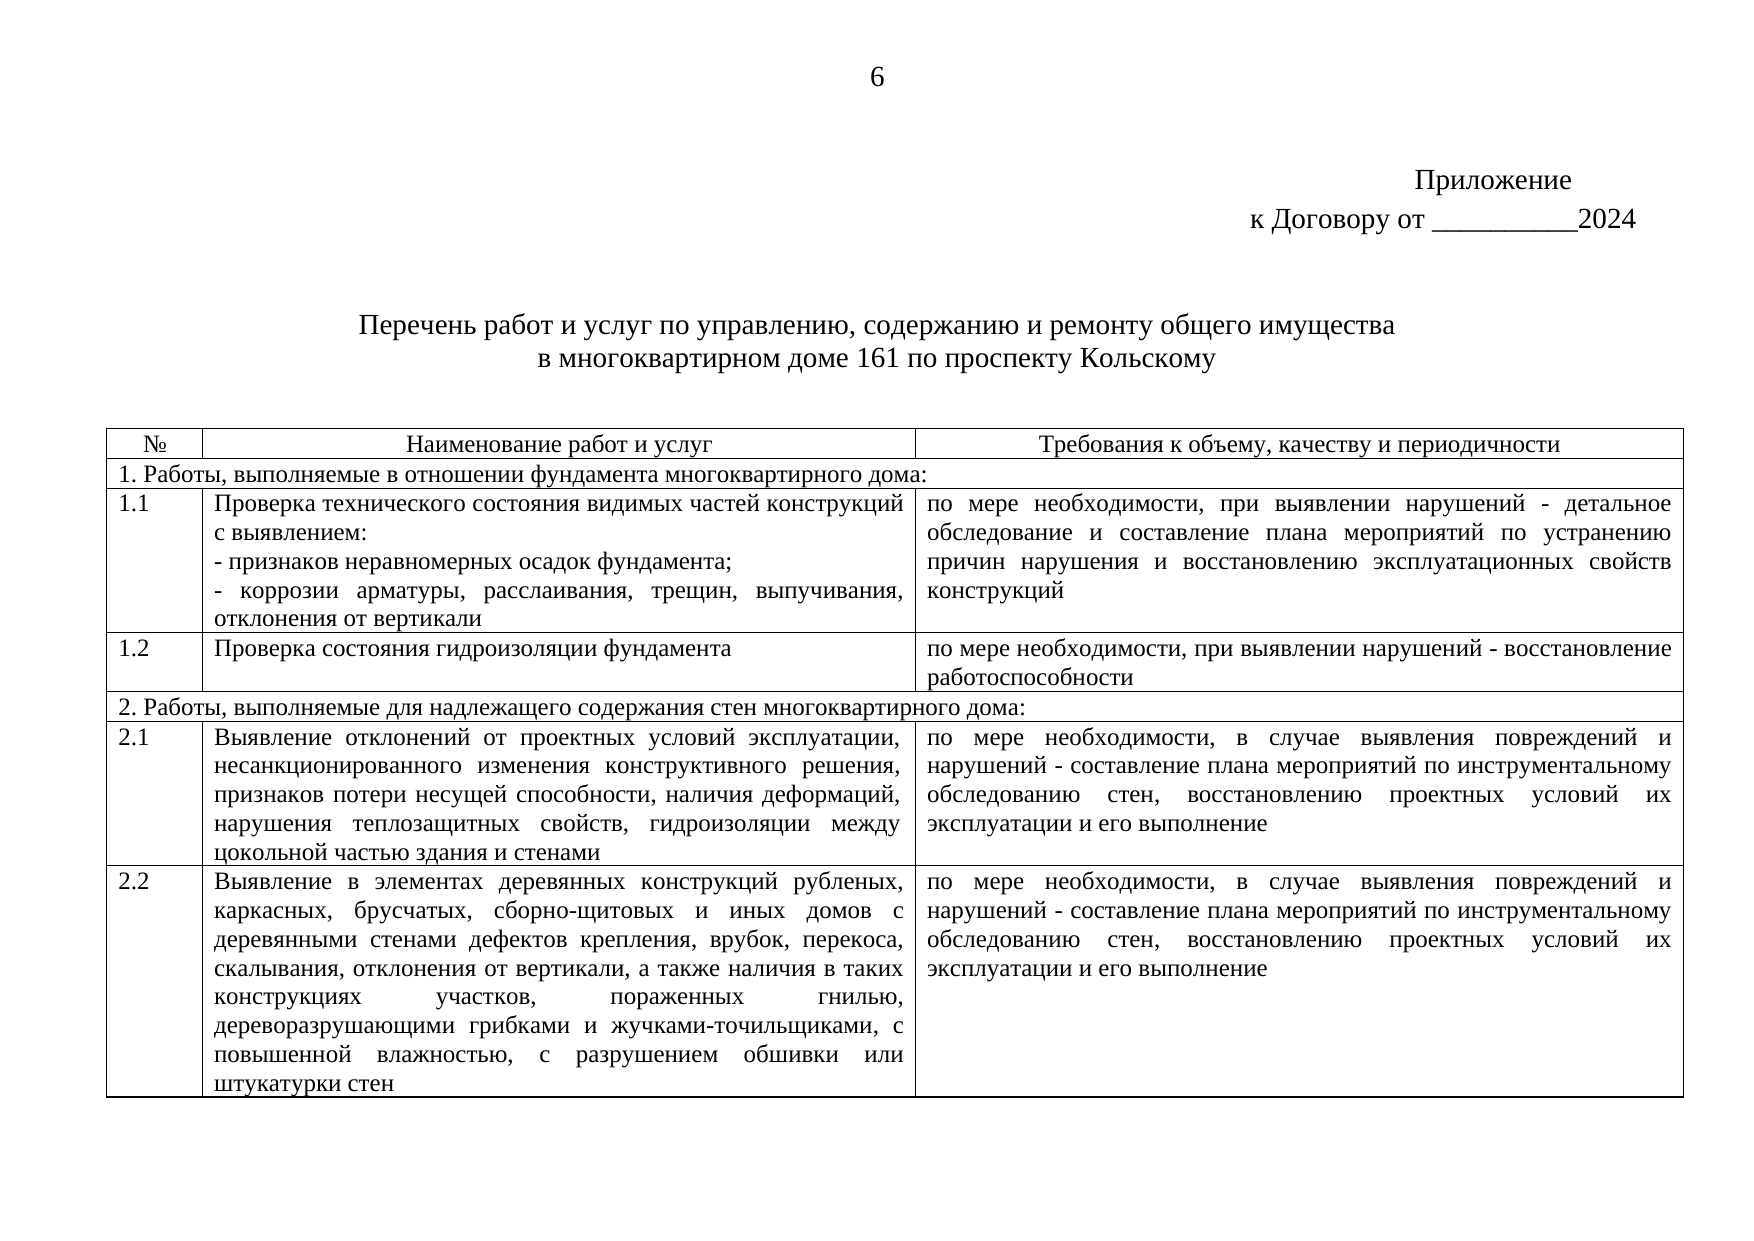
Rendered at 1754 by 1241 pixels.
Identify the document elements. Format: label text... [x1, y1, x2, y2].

table_cell 2.2 [107, 866, 202, 1096]
table_header № [107, 429, 202, 458]
text в многоквартирном доме 161 по проспекту Кольскому [118, 340, 1636, 374]
table_cell по мере необходимости, при выявлении нарушений - детальное обследование и составление плана мероприятий по устранению причин нарушения и восстановлению эксплуатационных свойств конструкций [916, 489, 1683, 632]
table_cell Проверка технического состояния видимых частей конструкций с выявлением: - признаков неравномерных осадок фундамента; - коррозии арматуры, расслаивания, трещин, выпучивания, отклонения от вертикали [203, 489, 915, 632]
table_cell 1.1 [107, 489, 202, 632]
table_cell Проверка состояния гидроизоляции фундамента [203, 633, 915, 691]
table_cell 2.1 [107, 722, 202, 865]
table_cell 2. Работы, выполняемые для надлежащего содержания стен многоквартирного дома: [107, 692, 1683, 721]
text к Договору от __________2024 [118, 201, 1636, 234]
table_cell 1. Работы, выполняемые в отношении фундамента многоквартирного дома: [107, 459, 1683, 487]
table_cell Выявление отклонений от проектных условий эксплуатации, несанкционированного изменения конструктивного решения, признаков потери несущей способности, наличия деформаций, нарушения теплозащитных свойств, гидроизоляции между цокольной частью здания и стенами [203, 722, 915, 865]
table_header Требования к объему, качеству и периодичности [916, 429, 1683, 458]
text Приложение [118, 162, 1636, 196]
table_cell 1.2 [107, 633, 202, 691]
table_cell по мере необходимости, в случае выявления повреждений и нарушений - составление плана мероприятий по инструментальному обследованию стен, восстановлению проектных условий их эксплуатации и его выполнение [916, 722, 1683, 865]
table_cell Выявление в элементах деревянных конструкций рубленых, каркасных, брусчатых, сборно-щитовых и иных домов с деревянными стенами дефектов крепления, врубок, перекоса, скалывания, отклонения от вертикали, а также наличия в таких конструкциях участков, пораженных гнилью, дереворазрушающими грибками и жучками-точильщиками, с повышенной влажностью, с разрушением обшивки или штукатурки стен [203, 866, 915, 1096]
table_cell по мере необходимости, при выявлении нарушений - восстановление работоспособности [916, 633, 1683, 691]
table_cell по мере необходимости, в случае выявления повреждений и нарушений - составление плана мероприятий по инструментальному обследованию стен, восстановлению проектных условий их эксплуатации и его выполнение [916, 866, 1683, 1096]
table_header Наименование работ и услуг [203, 429, 915, 458]
text Перечень работ и услуг по управлению, содержанию и ремонту общего имущества [118, 307, 1636, 340]
